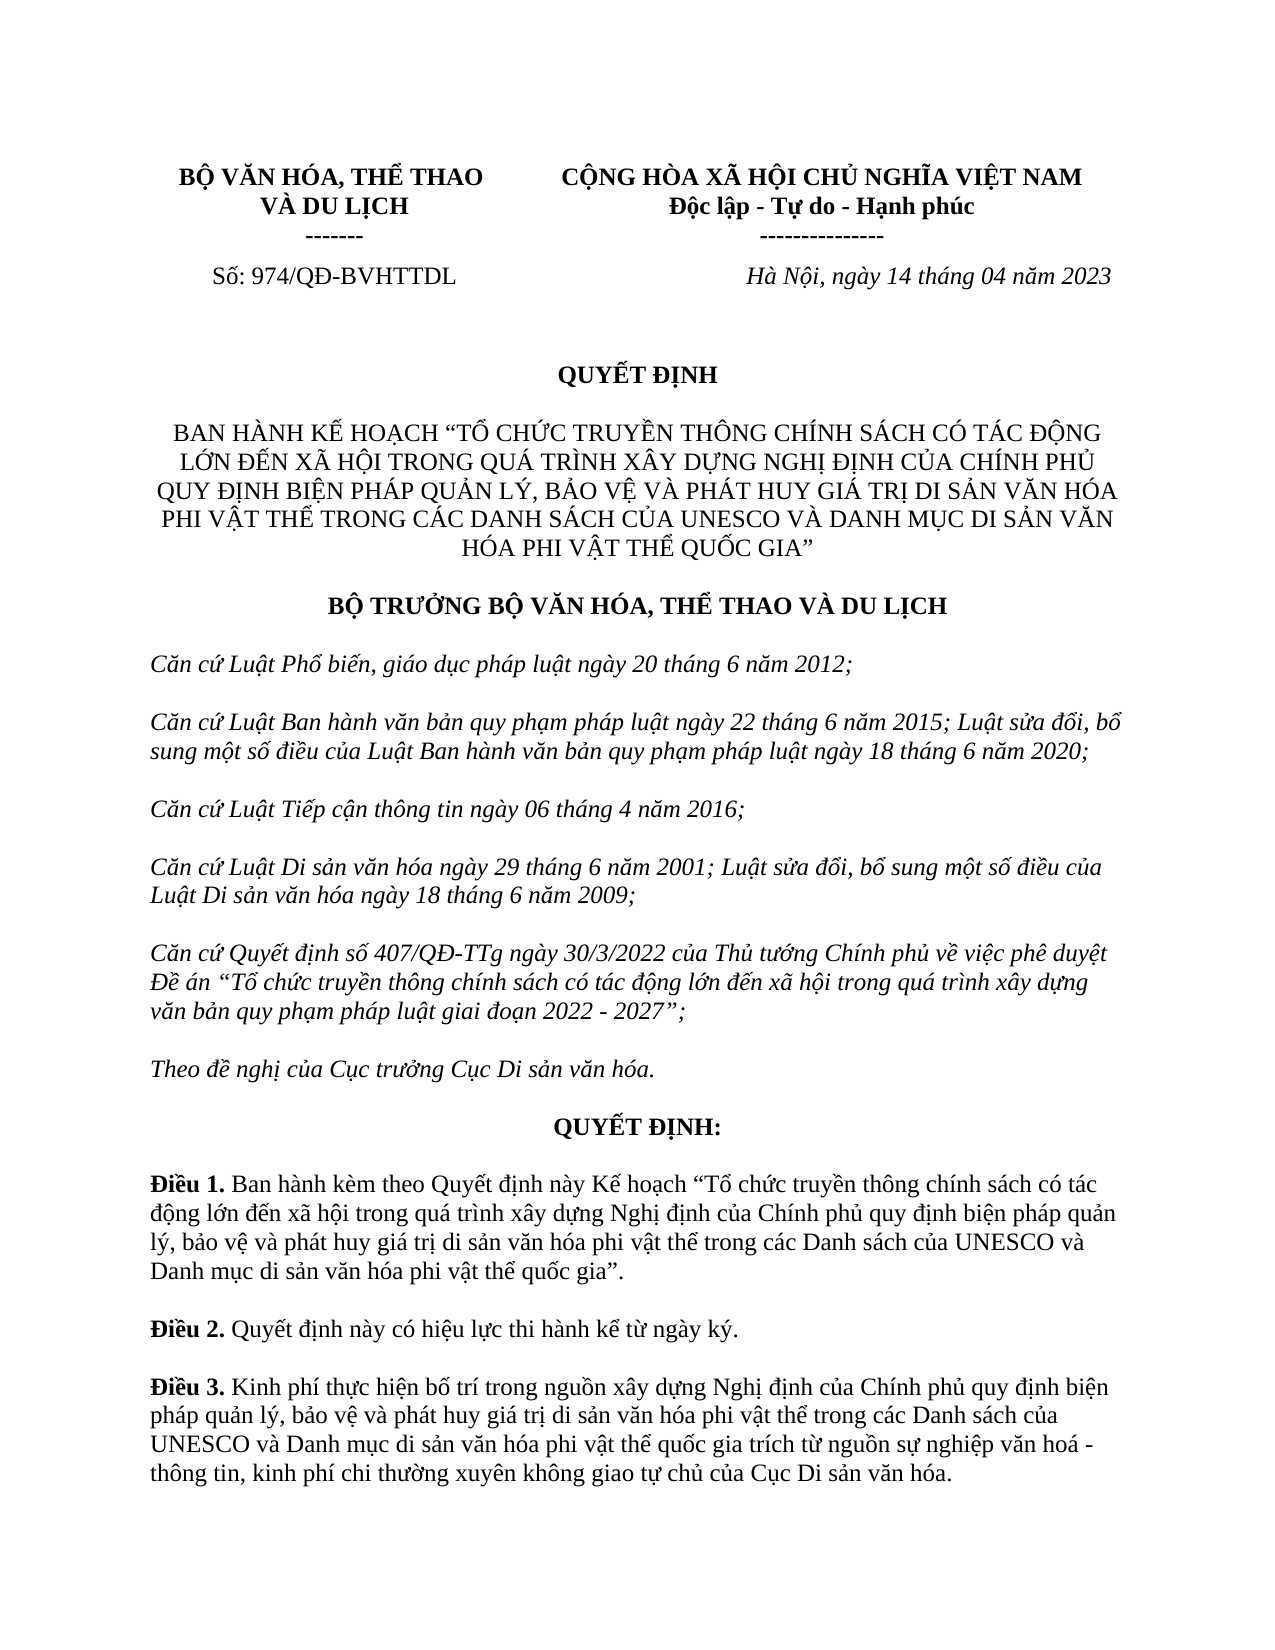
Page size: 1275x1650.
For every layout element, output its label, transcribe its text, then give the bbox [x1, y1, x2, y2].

text BỘ TRƯỞNG BỘ VĂN HÓA, THỂ THAO VÀ DU LỊCH [150, 591, 1125, 620]
text Căn cứ Luật Phổ biến, giáo dục pháp luật ngày 20 tháng 6 năm 2012; [150, 649, 1125, 678]
table_cell Hà Nội, ngày 14 tháng 04 năm 2023 [519, 249, 1125, 290]
text Căn cứ Quyết định số 407/QĐ-TTg ngày 30/3/2022 của Thủ tướng Chính phủ về việc phê duyệt Đề án “Tổ chức truyền thông chính sách có tác động lớn đến xã hội trong quá trình xây dựng văn bản quy phạm pháp luật giai đoạn 2022 - 2027”; [150, 938, 1125, 1024]
text QUYẾT ĐỊNH: [150, 1112, 1125, 1140]
text Căn cứ Luật Di sản văn hóa ngày 29 tháng 6 năm 2001; Luật sửa đổi, bổ sung một số điều của Luật Di sản văn hóa ngày 18 tháng 6 năm 2009; [150, 852, 1125, 909]
text Theo đề nghị của Cục trưởng Cục Di sản văn hóa. [150, 1054, 1125, 1082]
table_header CỘNG HÒA XÃ HỘI CHỦ NGHĨA VIỆT NAM Độc lập - Tự do - Hạnh phúc --------------- [519, 150, 1125, 249]
text Điều 1. Ban hành kèm theo Quyết định này Kế hoạch “Tổ chức truyền thông chính sách có tác động lớn đến xã hội trong quá trình xây dựng Nghị định của Chính phủ quy định biện pháp quản lý, bảo vệ và phát huy giá trị di sản văn hóa phi vật thể trong các Danh sách của UNESCO và Danh mục di sản văn hóa phi vật thể quốc gia”. [150, 1169, 1125, 1284]
text Điều 2. Quyết định này có hiệu lực thi hành kể từ ngày ký. [150, 1314, 1125, 1342]
text BAN HÀNH KẾ HOẠCH “TỔ CHỨC TRUYỀN THÔNG CHÍNH SÁCH CÓ TÁC ĐỘNG LỚN ĐẾN XÃ HỘI TRONG QUÁ TRÌNH XÂY DỰNG NGHỊ ĐỊNH CỦA CHÍNH PHỦ QUY ĐỊNH BIỆN PHÁP QUẢN LÝ, BẢO VỆ VÀ PHÁT HUY GIÁ TRỊ DI SẢN VĂN HÓA PHI VẬT THỂ TRONG CÁC DANH SÁCH CỦA UNESCO VÀ DANH MỤC DI SẢN VĂN HÓA PHI VẬT THỂ QUỐC GIA” [150, 418, 1125, 562]
text Căn cứ Luật Ban hành văn bản quy phạm pháp luật ngày 22 tháng 6 năm 2015; Luật sửa đổi, bổ sung một số điều của Luật Ban hành văn bản quy phạm pháp luật ngày 18 tháng 6 năm 2020; [150, 707, 1125, 764]
text Căn cứ Luật Tiếp cận thông tin ngày 06 tháng 4 năm 2016; [150, 794, 1125, 822]
table_cell Số: 974/QĐ-BVHTTDL [150, 249, 518, 290]
table_header BỘ VĂN HÓA, THỂ THAO VÀ DU LỊCH ------- [150, 150, 518, 249]
text Điều 3. Kinh phí thực hiện bố trí trong nguồn xây dựng Nghị định của Chính phủ quy định biện pháp quản lý, bảo vệ và phát huy giá trị di sản văn hóa phi vật thể trong các Danh sách của UNESCO và Danh mục di sản văn hóa phi vật thể quốc gia trích từ nguồn sự nghiệp văn hoá - thông tin, kinh phí chi thường xuyên không giao tự chủ của Cục Di sản văn hóa. [150, 1372, 1125, 1487]
text QUYẾT ĐỊNH [150, 360, 1125, 389]
